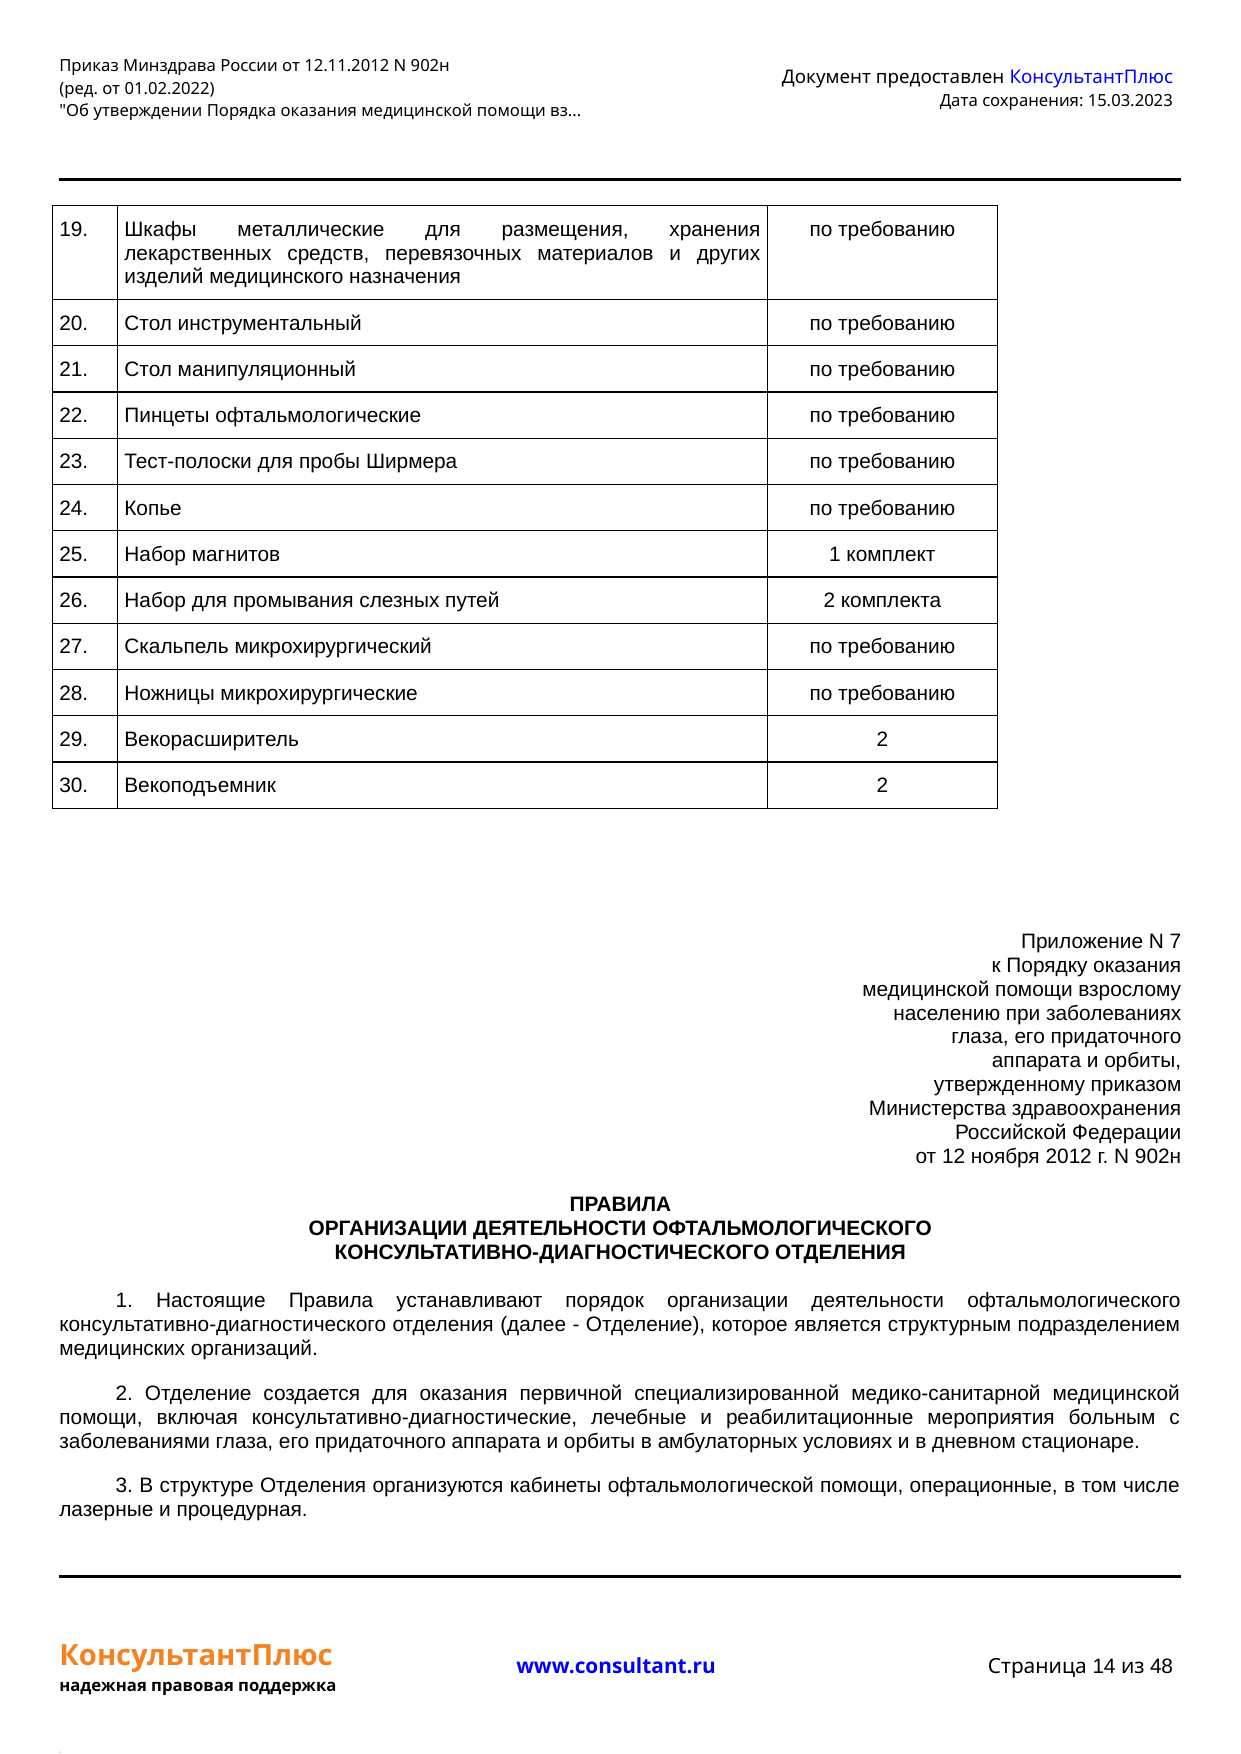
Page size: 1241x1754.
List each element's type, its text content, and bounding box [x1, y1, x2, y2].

table_cell Стол инструментальный [118, 300, 767, 345]
table_cell Скальпель микрохирургический [118, 624, 767, 669]
text 2. Отделение создается для оказания первичной специализированной медико-санитарной медицинской помощи, включая консультативно-диагностические, лечебные и реабилитационные мероприятия больным с заболеваниями глаза, его придаточного аппарата и орбиты в амбулаторных условиях и в дневном стационаре. [59, 1381, 1181, 1452]
table_cell Набор для промывания слезных путей [118, 578, 767, 623]
text утвержденному приказом [59, 1072, 1181, 1096]
table_cell 2 [768, 763, 997, 808]
table_cell 27. [53, 624, 117, 669]
table_cell 29. [53, 716, 117, 761]
table_cell по требованию [768, 300, 997, 345]
text Приложение N 7 [59, 928, 1181, 952]
table_cell Ножницы микрохирургические [118, 670, 767, 715]
table_cell Копье [118, 485, 767, 530]
table_cell по требованию [768, 485, 997, 530]
table_cell 26. [53, 578, 117, 623]
title ПРАВИЛА [59, 1192, 1181, 1216]
title КОНСУЛЬТАТИВНО-ДИАГНОСТИЧЕСКОГО ОТДЕЛЕНИЯ [59, 1240, 1181, 1264]
text Российской Федерации [59, 1120, 1181, 1144]
title ОРГАНИЗАЦИИ ДЕЯТЕЛЬНОСТИ ОФТАЛЬМОЛОГИЧЕСКОГО [59, 1216, 1181, 1240]
text населению при заболеваниях [59, 1000, 1181, 1024]
text к Порядку оказания [59, 952, 1181, 976]
table_cell 2 комплекта [768, 578, 997, 623]
text 1. Настоящие Правила устанавливают порядок организации деятельности офтальмологического консультативно-диагностического отделения (далее - Отделение), которое является структурным подразделением медицинских организаций. [59, 1288, 1181, 1360]
table_cell по требованию [768, 346, 997, 391]
table_cell по требованию [768, 624, 997, 669]
table_cell 20. [53, 300, 117, 345]
table_cell по требованию [768, 670, 997, 715]
table_cell 28. [53, 670, 117, 715]
table_cell Тест-полоски для пробы Ширмера [118, 439, 767, 484]
table_cell 25. [53, 531, 117, 576]
table_cell Набор магнитов [118, 531, 767, 576]
table_cell 19. [53, 206, 117, 299]
text глаза, его придаточного [59, 1024, 1181, 1048]
table_cell 24. [53, 485, 117, 530]
table_cell Шкафы металлические для размещения, хранения лекарственных средств, перевязочных материалов и других изделий медицинского назначения [118, 206, 767, 299]
text Министерства здравоохранения [59, 1096, 1181, 1120]
table_cell 21. [53, 346, 117, 391]
table_cell по требованию [768, 206, 997, 299]
table_cell Векорасширитель [118, 716, 767, 761]
text медицинской помощи взрослому [59, 976, 1181, 1000]
table_cell 30. [53, 763, 117, 808]
table_cell 1 комплект [768, 531, 997, 576]
table_cell 22. [53, 393, 117, 438]
table_cell Пинцеты офтальмологические [118, 393, 767, 438]
table_cell Стол манипуляционный [118, 346, 767, 391]
table_cell по требованию [768, 393, 997, 438]
text 3. В структуре Отделения организуются кабинеты офтальмологической помощи, операционные, в том числе лазерные и процедурная. [59, 1473, 1181, 1521]
table_cell 23. [53, 439, 117, 484]
text от 12 ноября 2012 г. N 902н [59, 1144, 1181, 1168]
table_cell Векоподъемник [118, 763, 767, 808]
text аппарата и орбиты, [59, 1048, 1181, 1072]
table_cell 2 [768, 716, 997, 761]
table_cell по требованию [768, 439, 997, 484]
